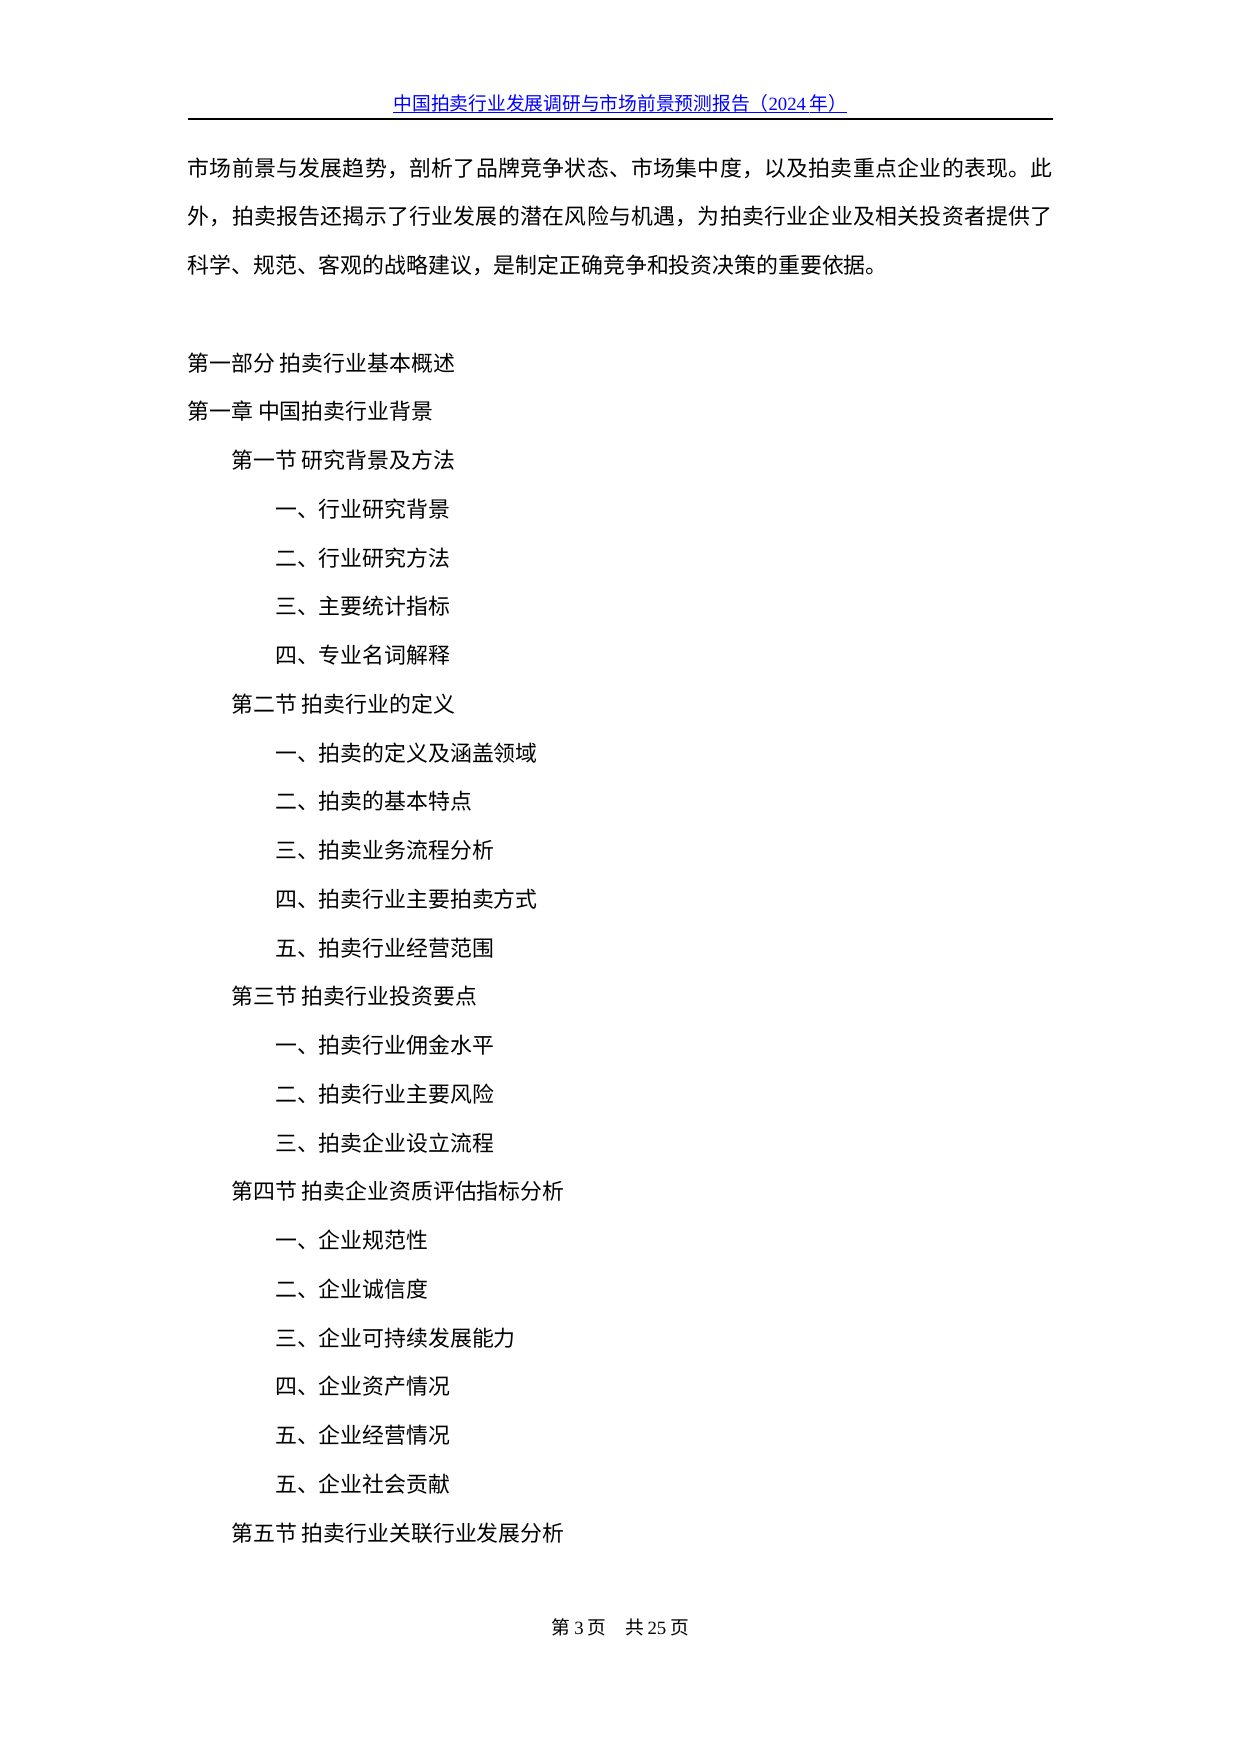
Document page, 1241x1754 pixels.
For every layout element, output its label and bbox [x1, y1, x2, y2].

text [187, 150, 1053, 1548]
